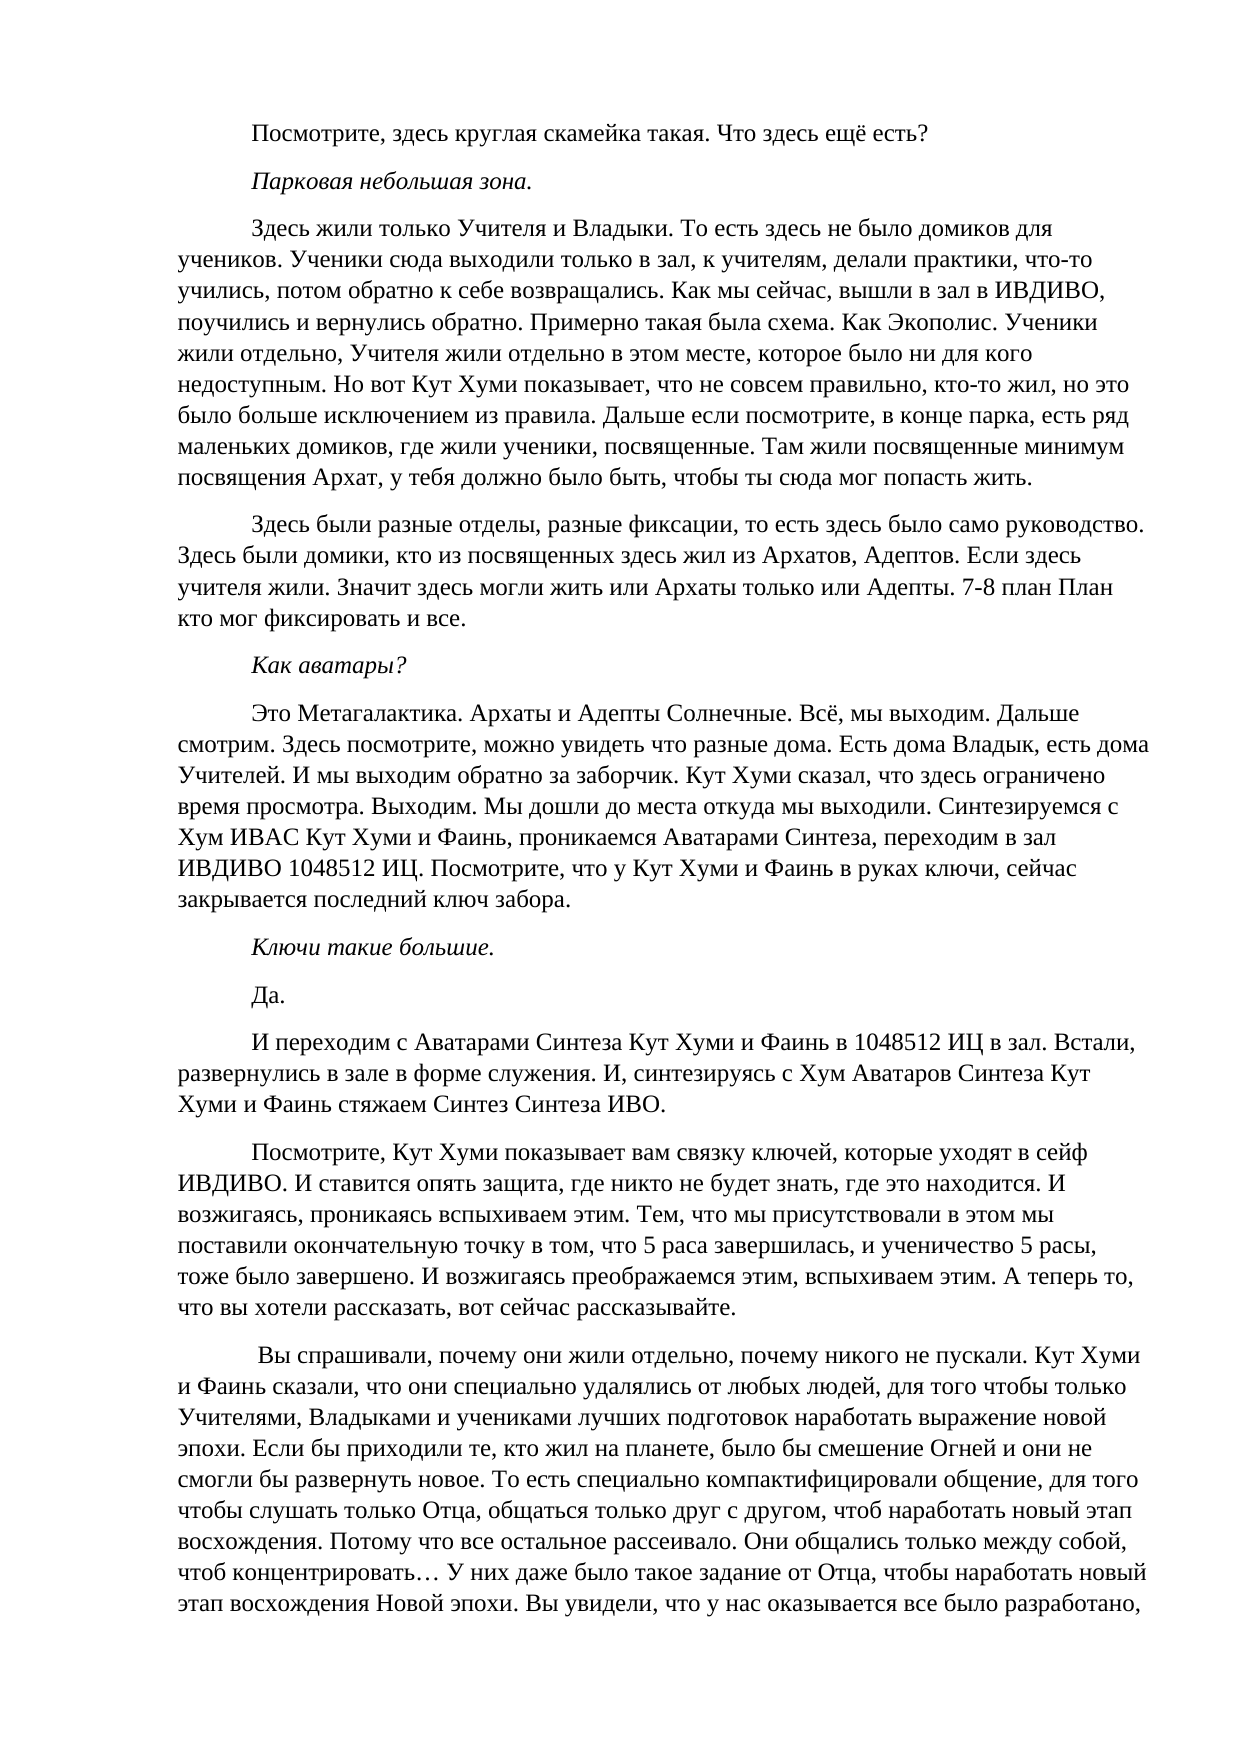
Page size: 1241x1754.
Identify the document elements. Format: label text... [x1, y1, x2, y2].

text Ключи такие большие. [177, 932, 1152, 961]
text Посмотрите, здесь круглая скамейка такая. Что здесь ещё есть? [177, 118, 1152, 147]
text Да. [177, 980, 1152, 1008]
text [177, 1340, 1152, 1617]
text Как аватары? [177, 650, 1152, 679]
text Здесь были разные отделы, разные фиксации, то есть здесь было само руководство. Здесь были домики, кто из посвященных здесь жил из Архатов, Адептов. Если здесь учителя жили. Значит здесь могли жить или Архаты только или Адепты. 7-8 план План кто мог фиксировать и все. [177, 509, 1152, 631]
text Парковая небольшая зона. [177, 166, 1152, 194]
text И переходим с Аватарами Синтеза Кут Хуми и Фаинь в 1048512 ИЦ в зал. Встали, развернулись в зале в форме служения. И, синтезируясь с Хум Аватаров Синтеза Кут Хуми и Фаинь стяжаем Синтез Синтеза ИВО. [177, 1027, 1152, 1118]
text Посмотрите, Кут Хуми показывает вам связку ключей, которые уходят в сейф ИВДИВО. И ставится опять защита, где никто не будет знать, где это находится. И возжигаясь, проникаясь вспыхиваем этим. Тем, что мы присутствовали в этом мы поставили окончательную точку в том, что 5 раса завершилась, и ученичество 5 расы, тоже было завершено. И возжигаясь преображаемся этим, вспыхиваем этим. А теперь то, что вы хотели рассказать, вот сейчас рассказывайте. [177, 1137, 1152, 1321]
text Это Метагалактика. Архаты и Адепты Солнечные. Всё, мы выходим. Дальше смотрим. Здесь посмотрите, можно увидеть что разные дома. Есть дома Владык, есть дома Учителей. И мы выходим обратно за заборчик. Кут Хуми сказал, что здесь ограничено время просмотра. Выходим. Мы дошли до места откуда мы выходили. Синтезируемся с Хум ИВАС Кут Хуми и Фаинь, проникаемся Аватарами Синтеза, переходим в зал ИВДИВО 1048512 ИЦ. Посмотрите, что у Кут Хуми и Фаинь в руках ключи, сейчас закрывается последний ключ забора. [177, 698, 1152, 913]
text Здесь жили только Учителя и Владыки. То есть здесь не было домиков для учеников. Ученики сюда выходили только в зал, к учителям, делали практики, что-то учились, потом обратно к себе возвращались. Как мы сейчас, вышли в зал в ИВДИВО, поучились и вернулись обратно. Примерно такая была схема. Как Экополис. Ученики жили отдельно, Учителя жили отдельно в этом месте, которое было ни для кого недоступным. Но вот Кут Хуми показывает, что не совсем правильно, кто-то жил, но это было больше исключением из правила. Дальше если посмотрите, в конце парка, есть ряд маленьких домиков, где жили ученики, посвященные. Там жили посвященные минимум посвящения Архат, у тебя должно было быть, чтобы ты сюда мог попасть жить. [177, 213, 1152, 491]
